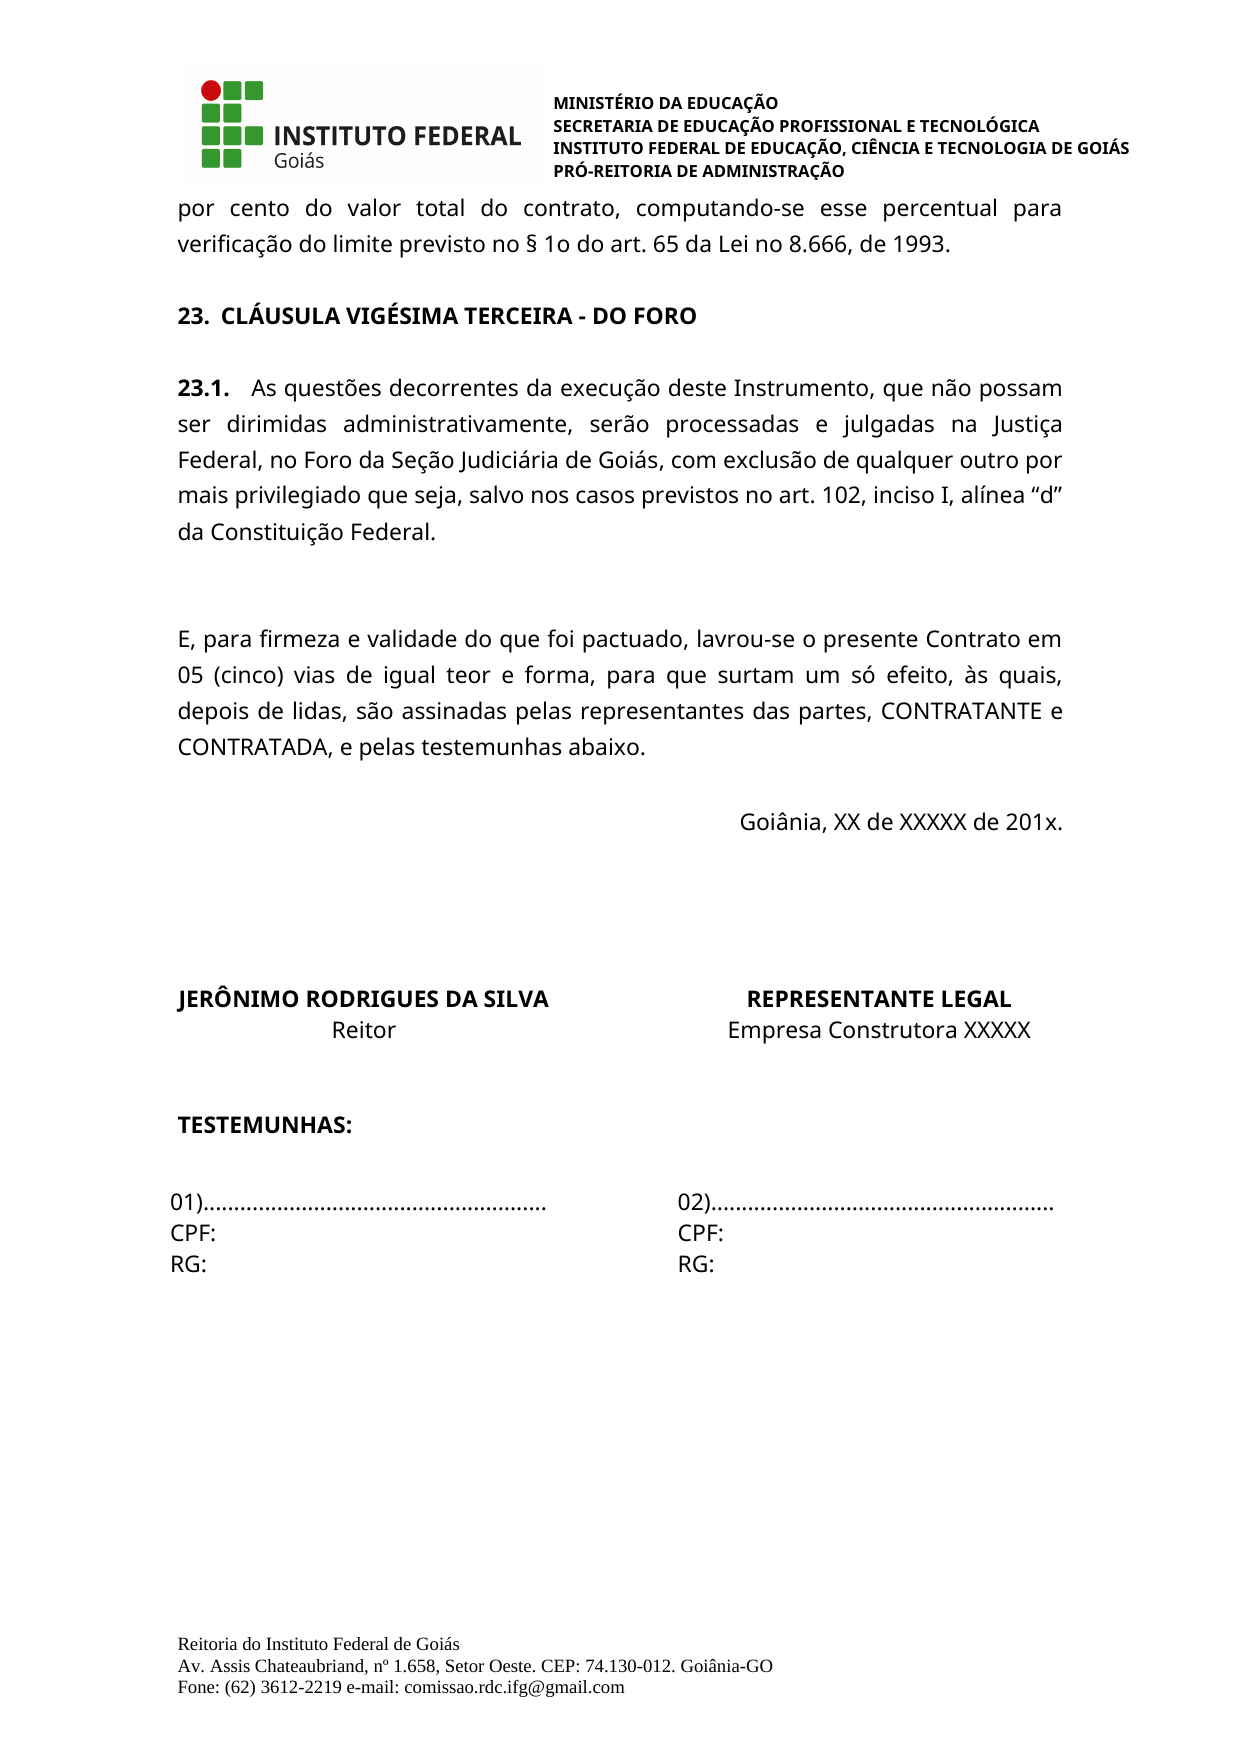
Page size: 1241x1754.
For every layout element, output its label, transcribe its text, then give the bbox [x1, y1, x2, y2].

list Goiânia, XX de XXXXX de 201x. [177, 806, 1063, 837]
list E, para firmeza e validade do que foi pactuado, lavrou-se o presente Contrato em 05 (cinco) vias de igual teor e forma, para que surtam um só efeito, às quais, depois de lidas, são assinadas pelas representantes das partes, CONTRATANTE e CONTRATADA, e pelas testemunhas abaixo. [177, 623, 1063, 762]
list CLÁUSULA VIGÉSIMA TERCEIRA - DO FORO [177, 300, 1063, 331]
text TESTEMUNHAS: [177, 1109, 1063, 1140]
picture [177, 59, 545, 189]
list As questões decorrentes da execução deste Instrumento, que não possam ser dirimidas administrativamente, serão processadas e julgadas na Justiça Federal, no Foro da Seção Judiciária de Goiás, com exclusão de qualquer outro por mais privilegiado que seja, salvo nos casos previstos no art. 102, inciso I, alínea “d” da Constituição Federal. [177, 372, 1063, 547]
